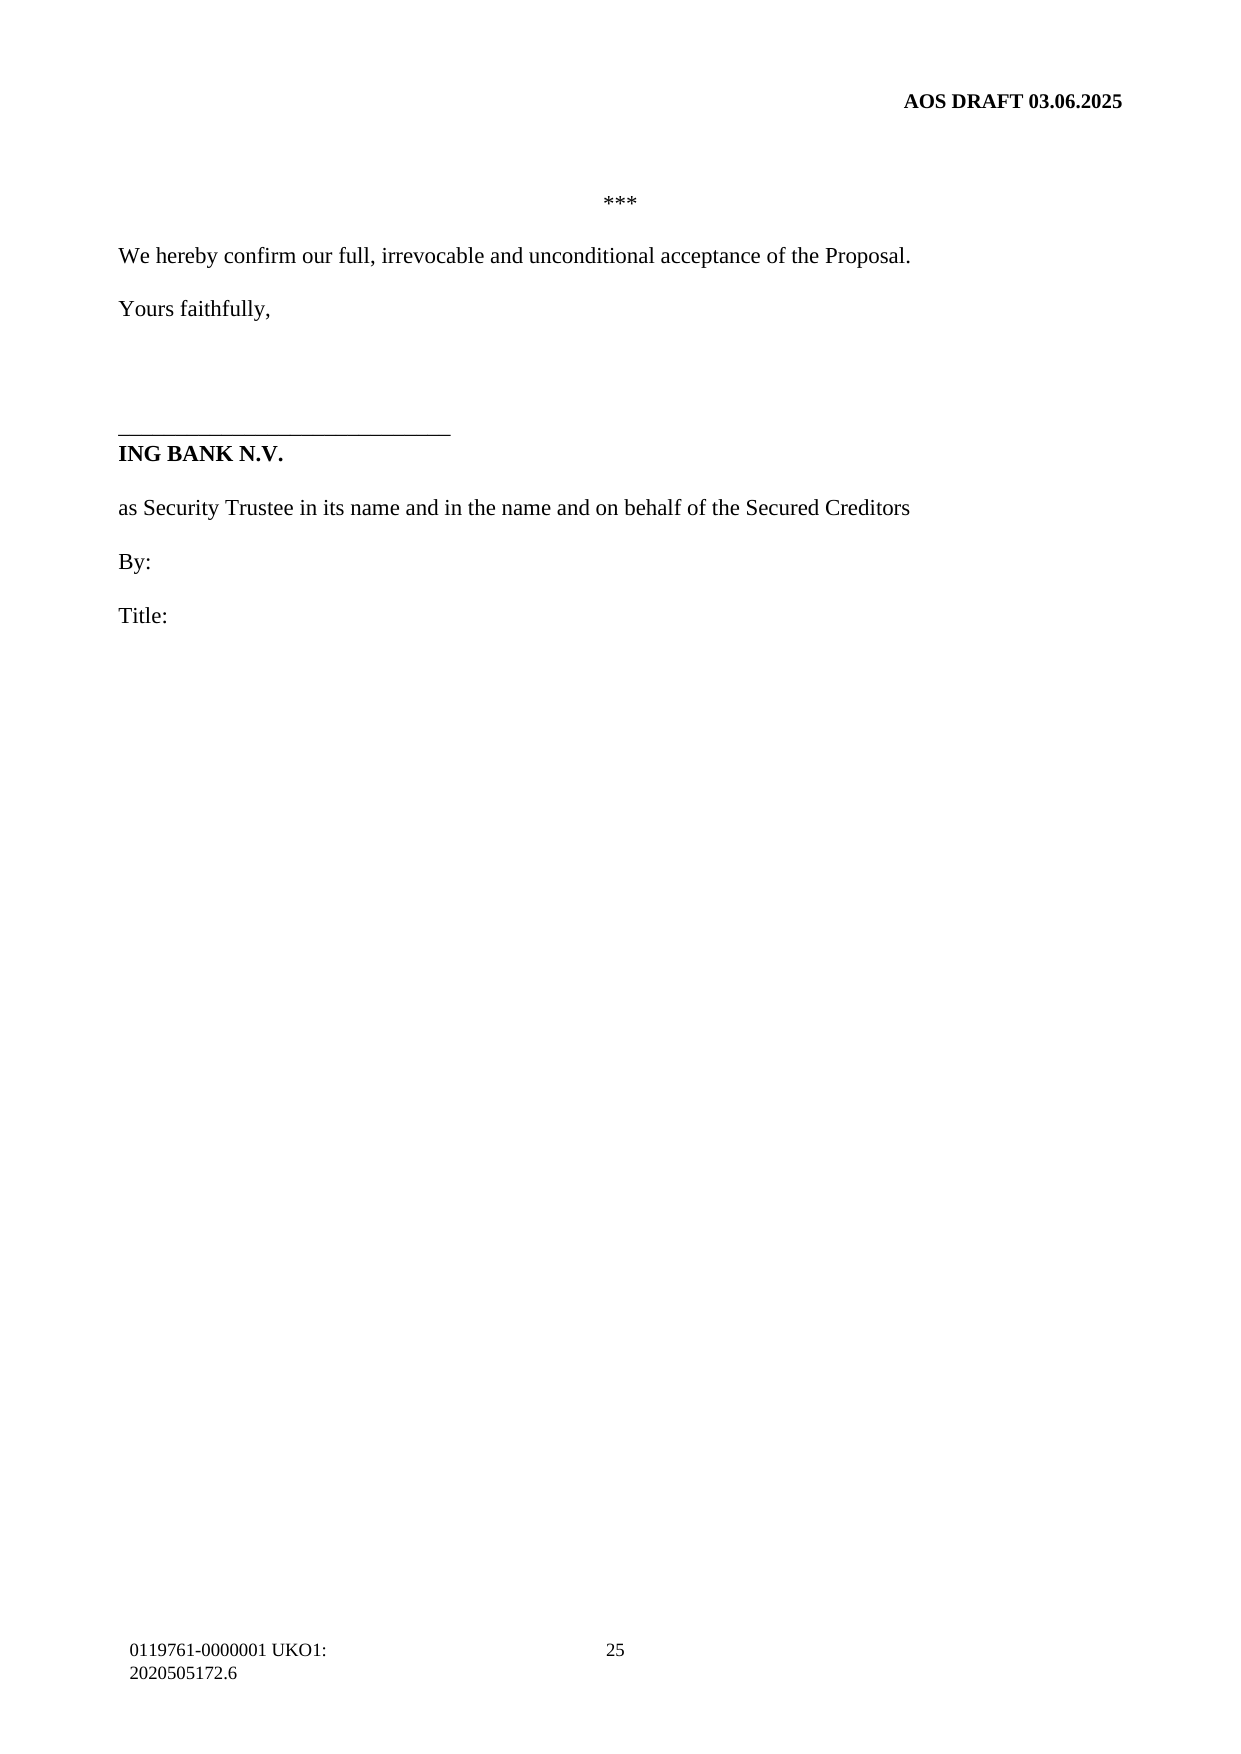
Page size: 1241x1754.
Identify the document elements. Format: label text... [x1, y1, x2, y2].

text _____________________________ [118, 412, 1122, 439]
text Yours faithfully, [118, 294, 1122, 321]
text *** [118, 190, 1122, 217]
text Title: [118, 601, 1122, 628]
text as Security Trustee in its name and in the name and on behalf of the Secured Creditors [118, 493, 1122, 520]
text We hereby confirm our full, irrevocable and unconditional acceptance of the Proposal. [118, 242, 1122, 269]
text ING BANK N.V. [118, 439, 1122, 466]
text By: [118, 547, 1122, 574]
